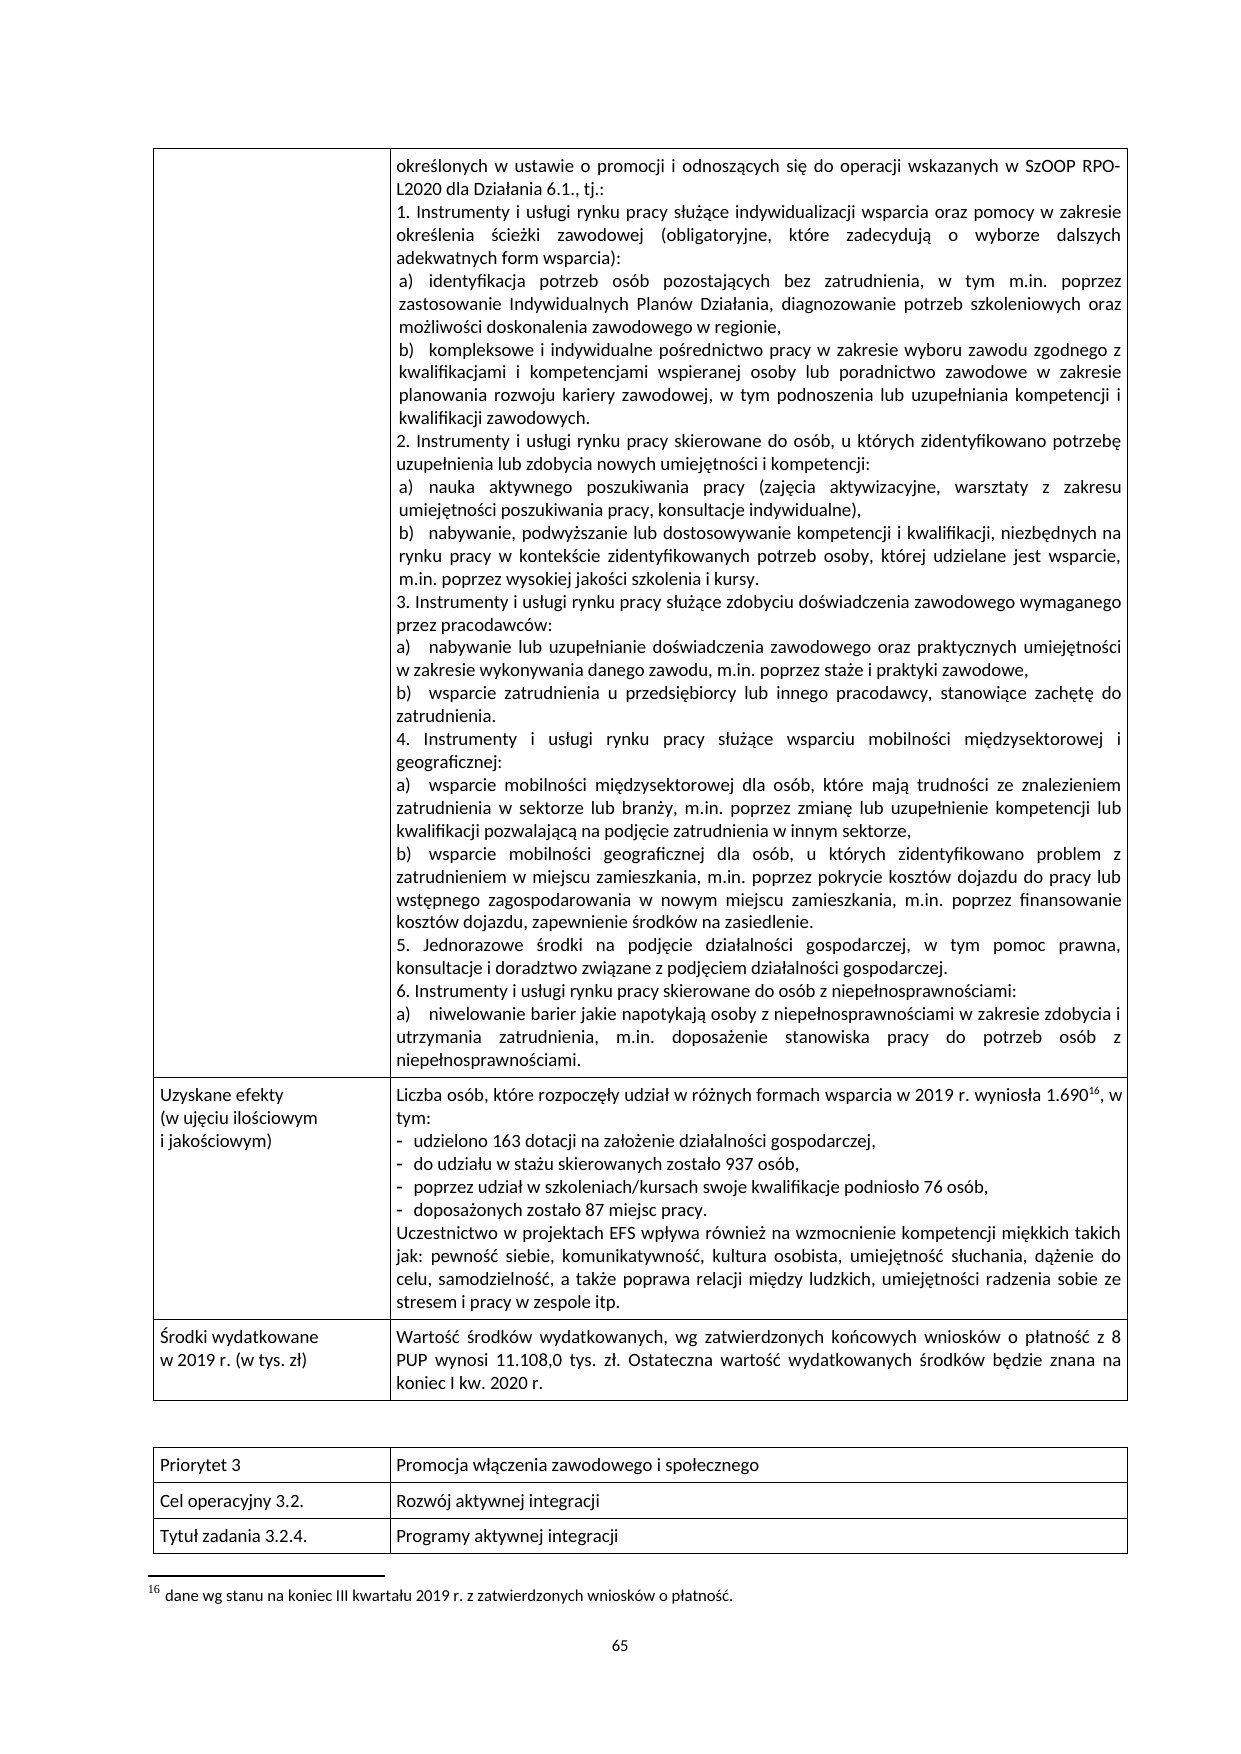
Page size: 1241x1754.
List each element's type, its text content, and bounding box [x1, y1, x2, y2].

table_header Promocja włączenia zawodowego i społecznego [391, 1448, 1127, 1482]
table_cell Środki wydatkowane w 2019 r. (w tys. zł) [154, 1320, 390, 1400]
table_cell Liczba osób, które rozpoczęły udział w różnych formach wsparcia w 2019 r. wyniosła 1.690, w tym: udzielono 163 dotacji na założenie działalności gospodarczej, do udziału w stażu skierowanych zostało 937 osób, poprzez udział w szkoleniach/kursach swoje kwalifikacje podniosło 76 osób, doposażonych zostało 87 miejsc pracy. Uczestnictwo w projektach EFS wpływa również na wzmocnienie kompetencji miękkich takich jak: pewność siebie, komunikatywność, kultura osobista, umiejętność słuchania, dążenie do celu, samodzielność, a także poprawa relacji między ludzkich, umiejętności radzenia sobie ze stresem i pracy w zespole itp. [391, 1078, 1127, 1318]
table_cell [391, 149, 1127, 1077]
table_cell Tytuł zadania 3.2.4. [154, 1519, 390, 1553]
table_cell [154, 149, 390, 1077]
table_cell Uzyskane efekty (w ujęciu ilościowym i jakościowym) [154, 1078, 390, 1318]
table_cell Programy aktywnej integracji [391, 1519, 1127, 1553]
table_cell Wartość środków wydatkowanych, wg zatwierdzonych końcowych wniosków o płatność z 8 PUP wynosi 11.108,0 tys. zł. Ostateczna wartość wydatkowanych środków będzie znana na koniec I kw. 2020 r. [391, 1320, 1127, 1400]
table_header Priorytet 3 [154, 1448, 390, 1482]
table_cell Cel operacyjny 3.2. [154, 1483, 390, 1517]
table_cell Rozwój aktywnej integracji [391, 1483, 1127, 1517]
